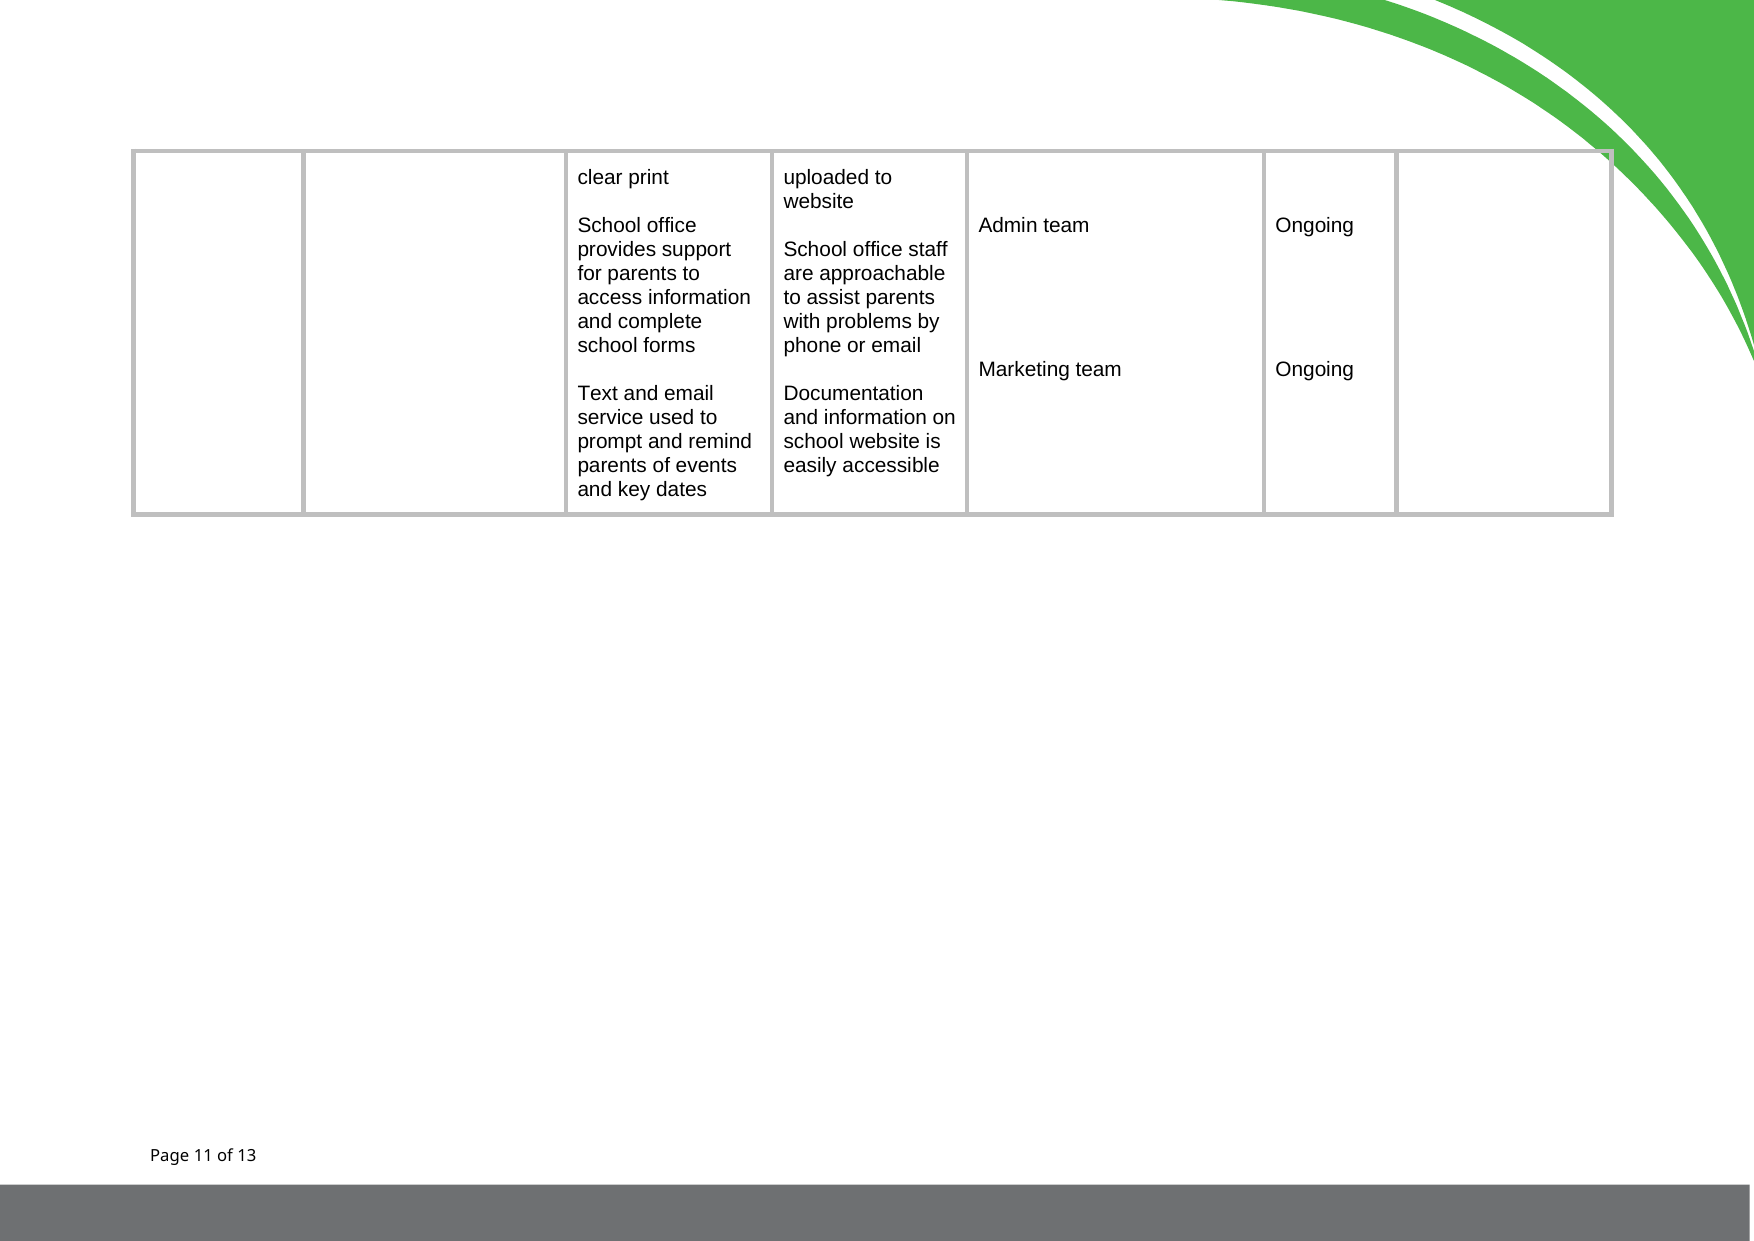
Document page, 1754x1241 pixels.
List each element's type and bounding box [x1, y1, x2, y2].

table_cell [1266, 153, 1394, 512]
table_cell [1399, 153, 1609, 512]
table_cell [969, 153, 1262, 512]
table_cell [306, 153, 564, 512]
table_cell [774, 153, 965, 512]
table_cell [568, 153, 770, 512]
table_cell [136, 153, 301, 512]
